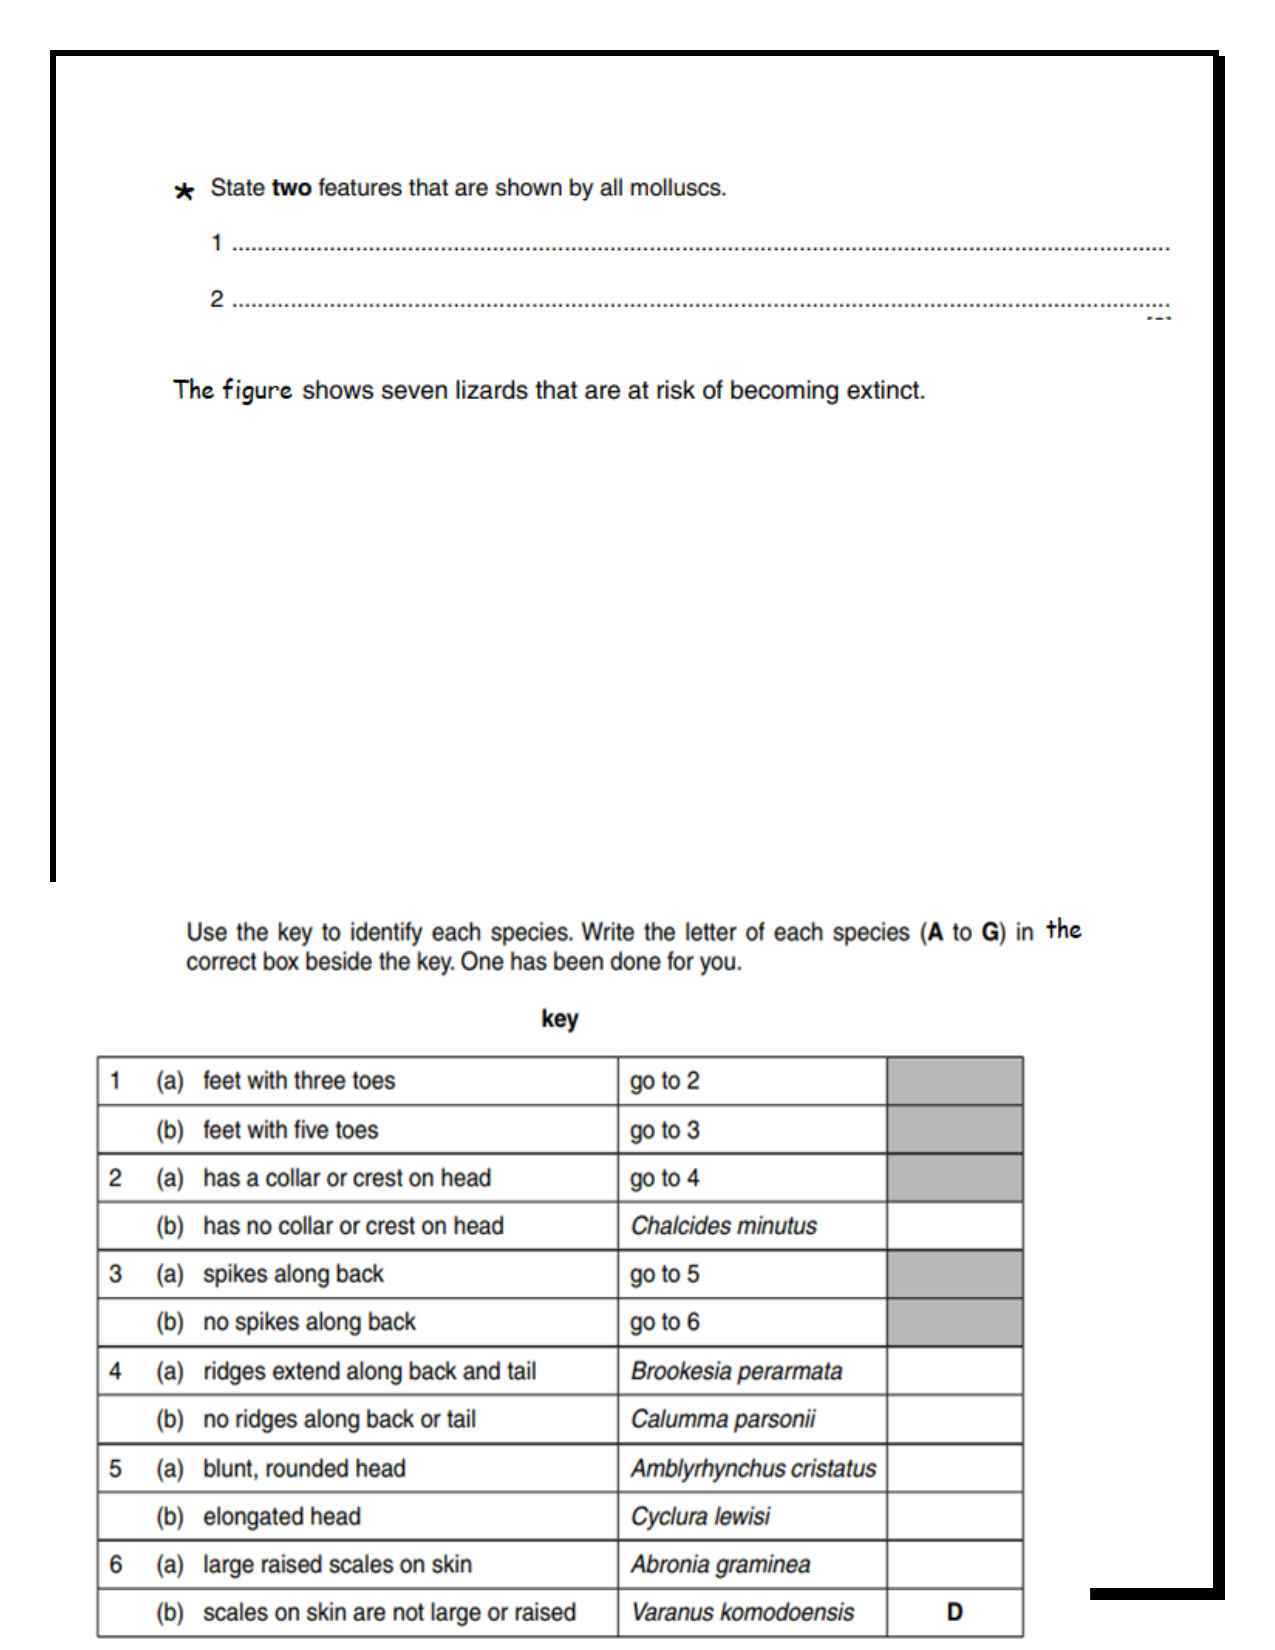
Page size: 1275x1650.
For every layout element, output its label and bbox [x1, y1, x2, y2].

picture [150, 150, 1193, 341]
picture [36, 882, 1091, 1650]
picture [150, 361, 946, 429]
